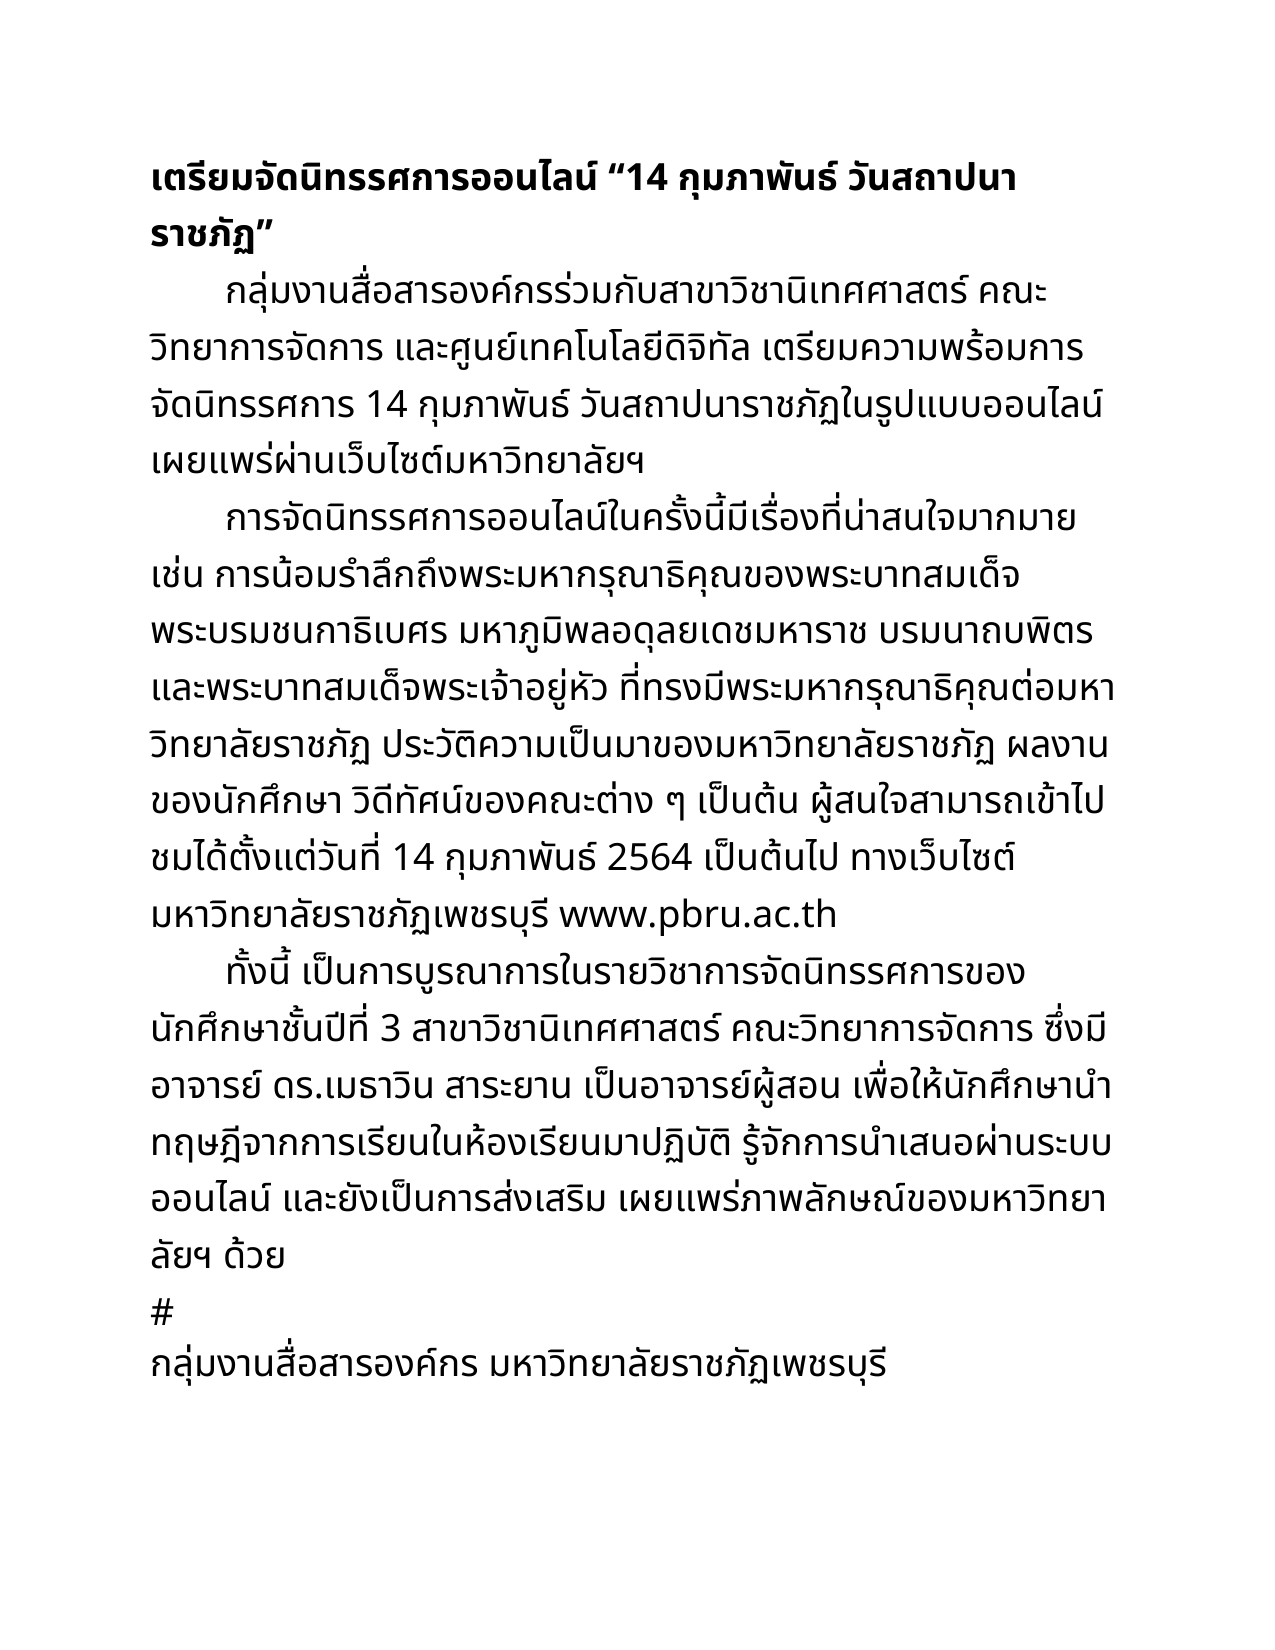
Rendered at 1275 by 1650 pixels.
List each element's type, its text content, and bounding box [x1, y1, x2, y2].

text ทั้งนี้ เป็นการบูรณาการในรายวิชาการจัดนิทรรศการของนักศึกษาชั้นปีที่ 3 สาขาวิชานิเทศศาสตร์ คณะวิทยาการจัดการ ซึ่งมีอาจารย์ ดร.เมธาวิน สาระยาน เป็นอาจารย์ผู้สอน เพื่อให้นักศึกษานำทฤษฎีจากการเรียนในห้องเรียนมาปฏิบัติ รู้จักการนำเสนอผ่านระบบออนไลน์ และยังเป็นการส่งเสริม เผยแพร่ภาพลักษณ์ของมหาวิทยาลัยฯ ด้วย [150, 944, 1125, 1285]
text เตรียมจัดนิทรรศการออนไลน์ “14 กุมภาพันธ์ วันสถาปนาราชภัฏ” [150, 150, 1125, 264]
text กลุ่มงานสื่อสารองค์กร มหาวิทยาลัยราชภัฏเพชรบุรี [150, 1336, 1125, 1393]
text # [150, 1285, 1125, 1336]
text กลุ่มงานสื่อสารองค์กรร่วมกับสาขาวิชานิเทศศาสตร์ คณะวิทยาการจัดการ และศูนย์เทคโนโลยีดิจิทัล เตรียมความพร้อมการจัดนิทรรศการ 14 กุมภาพันธ์ วันสถาปนาราชภัฏในรูปแบบออนไลน์ เผยแพร่ผ่านเว็บไซต์มหาวิทยาลัยฯ [150, 264, 1125, 491]
text การจัดนิทรรศการออนไลน์ในครั้งนี้มีเรื่องที่น่าสนใจมากมาย เช่น การน้อมรำลึกถึงพระมหากรุณาธิคุณของพระบาทสมเด็จพระบรมชนกาธิเบศร มหาภูมิพลอดุลยเดชมหาราช บรมนาถบพิตร และพระบาทสมเด็จพระเจ้าอยู่หัว ที่ทรงมีพระมหากรุณาธิคุณต่อมหาวิทยาลัยราชภัฏ ประวัติความเป็นมาของมหาวิทยาลัยราชภัฏ ผลงานของนักศึกษา วิดีทัศน์ของคณะต่าง ๆ เป็นต้น ผู้สนใจสามารถเข้าไปชมได้ตั้งแต่วันที่ 14 กุมภาพันธ์ 2564 เป็นต้นไป ทางเว็บไซต์มหาวิทยาลัยราชภัฏเพชรบุรี www.pbru.ac.th [150, 491, 1125, 944]
